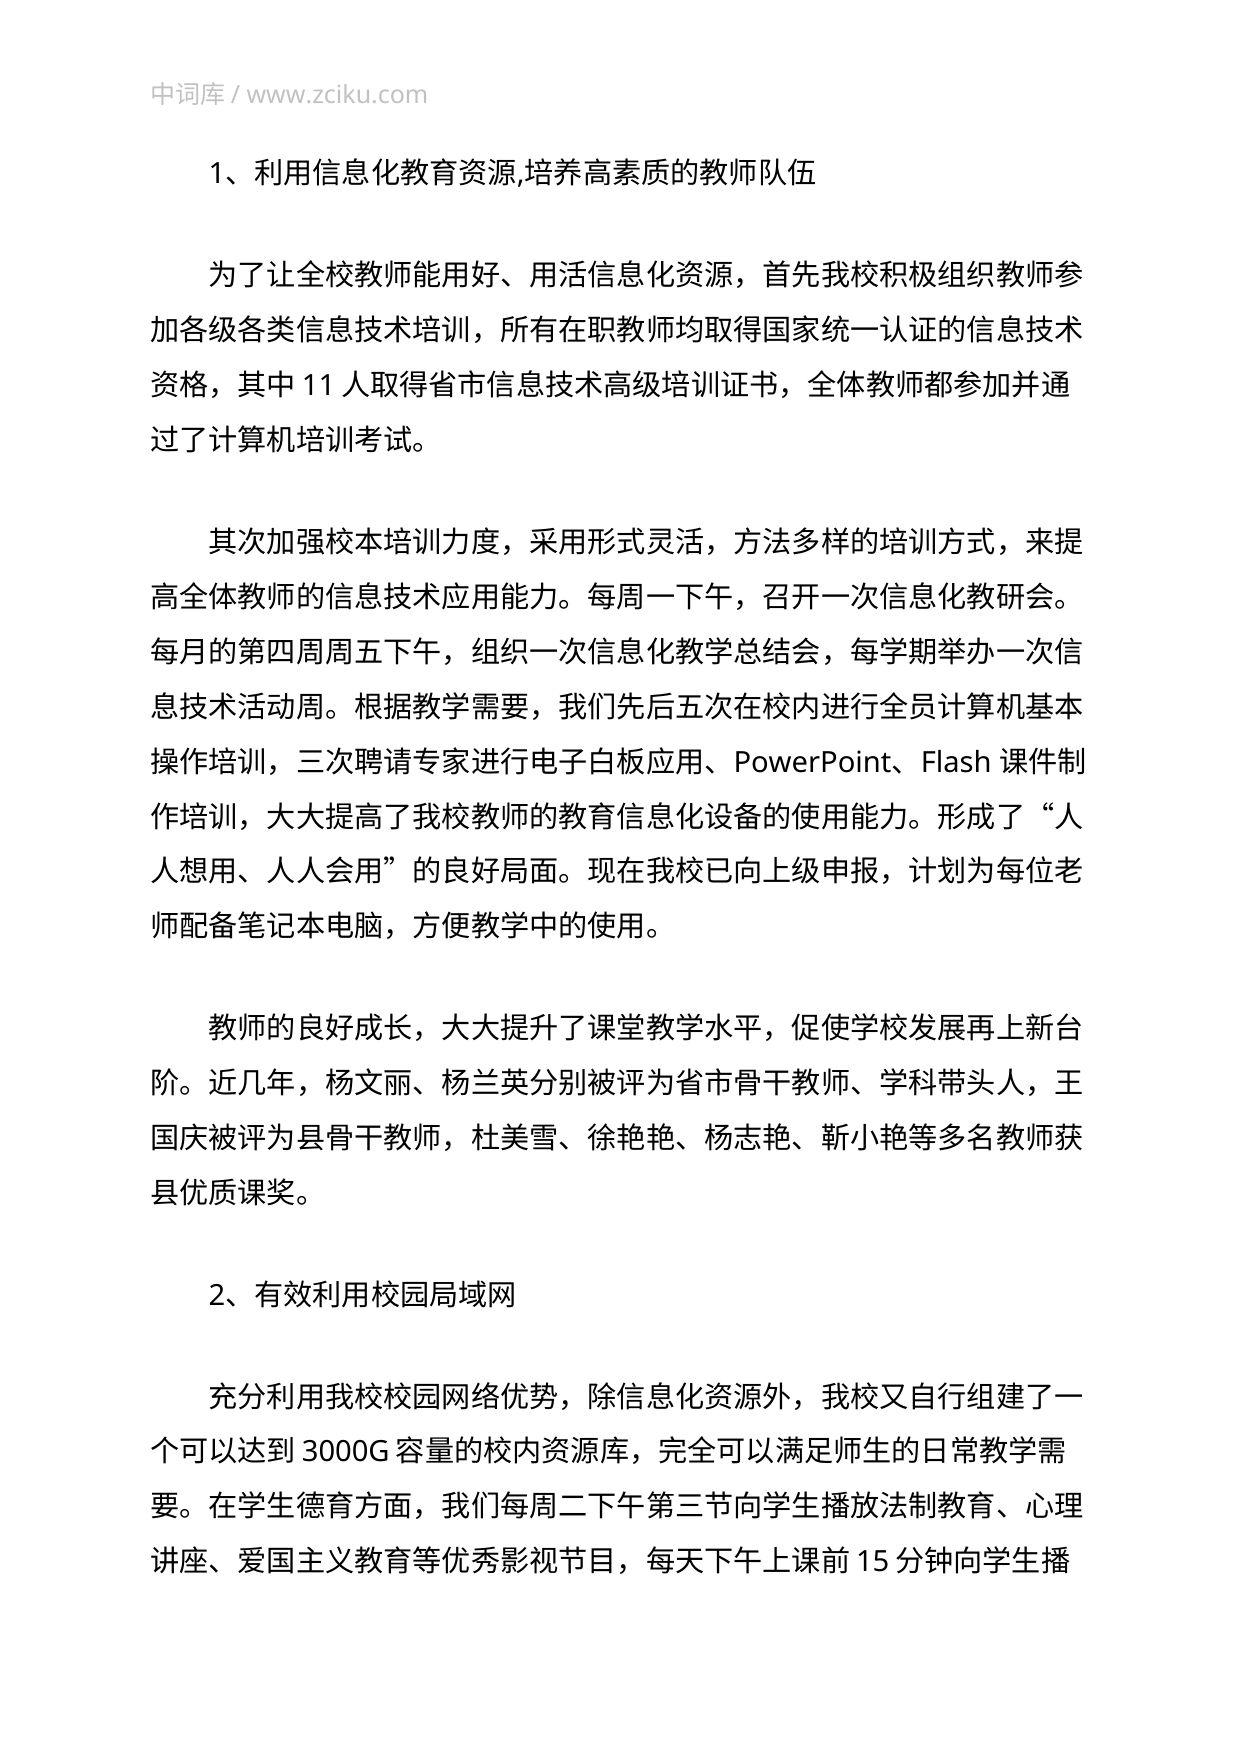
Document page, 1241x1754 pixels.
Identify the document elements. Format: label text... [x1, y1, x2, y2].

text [150, 1373, 1090, 1580]
text 1、利用信息化教育资源,培养高素质的教师队伍 [150, 150, 1090, 192]
text 2、有效利用校园局域网 [150, 1271, 1090, 1313]
text 教师的良好成长，大大提升了课堂教学水平，促使学校发展再上新台阶。近几年，杨文丽、杨兰英分别被评为省市骨干教师、学科带头人，王国庆被评为县骨干教师，杜美雪、徐艳艳、杨志艳、靳小艳等多名教师获县优质课奖。 [150, 1005, 1090, 1212]
text 其次加强校本培训力度，采用形式灵活，方法多样的培训方式，来提高全体教师的信息技术应用能力。每周一下午，召开一次信息化教研会。每月的第四周周五下午，组织一次信息化教学总结会，每学期举办一次信息技术活动周。根据教学需要，我们先后五次在校内进行全员计算机基本操作培训，三次聘请专家进行电子白板应用、PowerPoint、Flash 课件制作培训，大大提高了我校教师的教育信息化设备的使用能力。形成了“人人想用、人人会用”的良好局面。现在我校已向上级申报，计划为每位老师配备笔记本电脑，方便教学中的使用。 [150, 518, 1090, 945]
text 为了让全校教师能用好、用活信息化资源，首先我校积极组织教师参加各级各类信息技术培训，所有在职教师均取得国家统一认证的信息技术资格，其中11人取得省市信息技术高级培训证书，全体教师都参加并通过了计算机培训考试。 [150, 252, 1090, 459]
